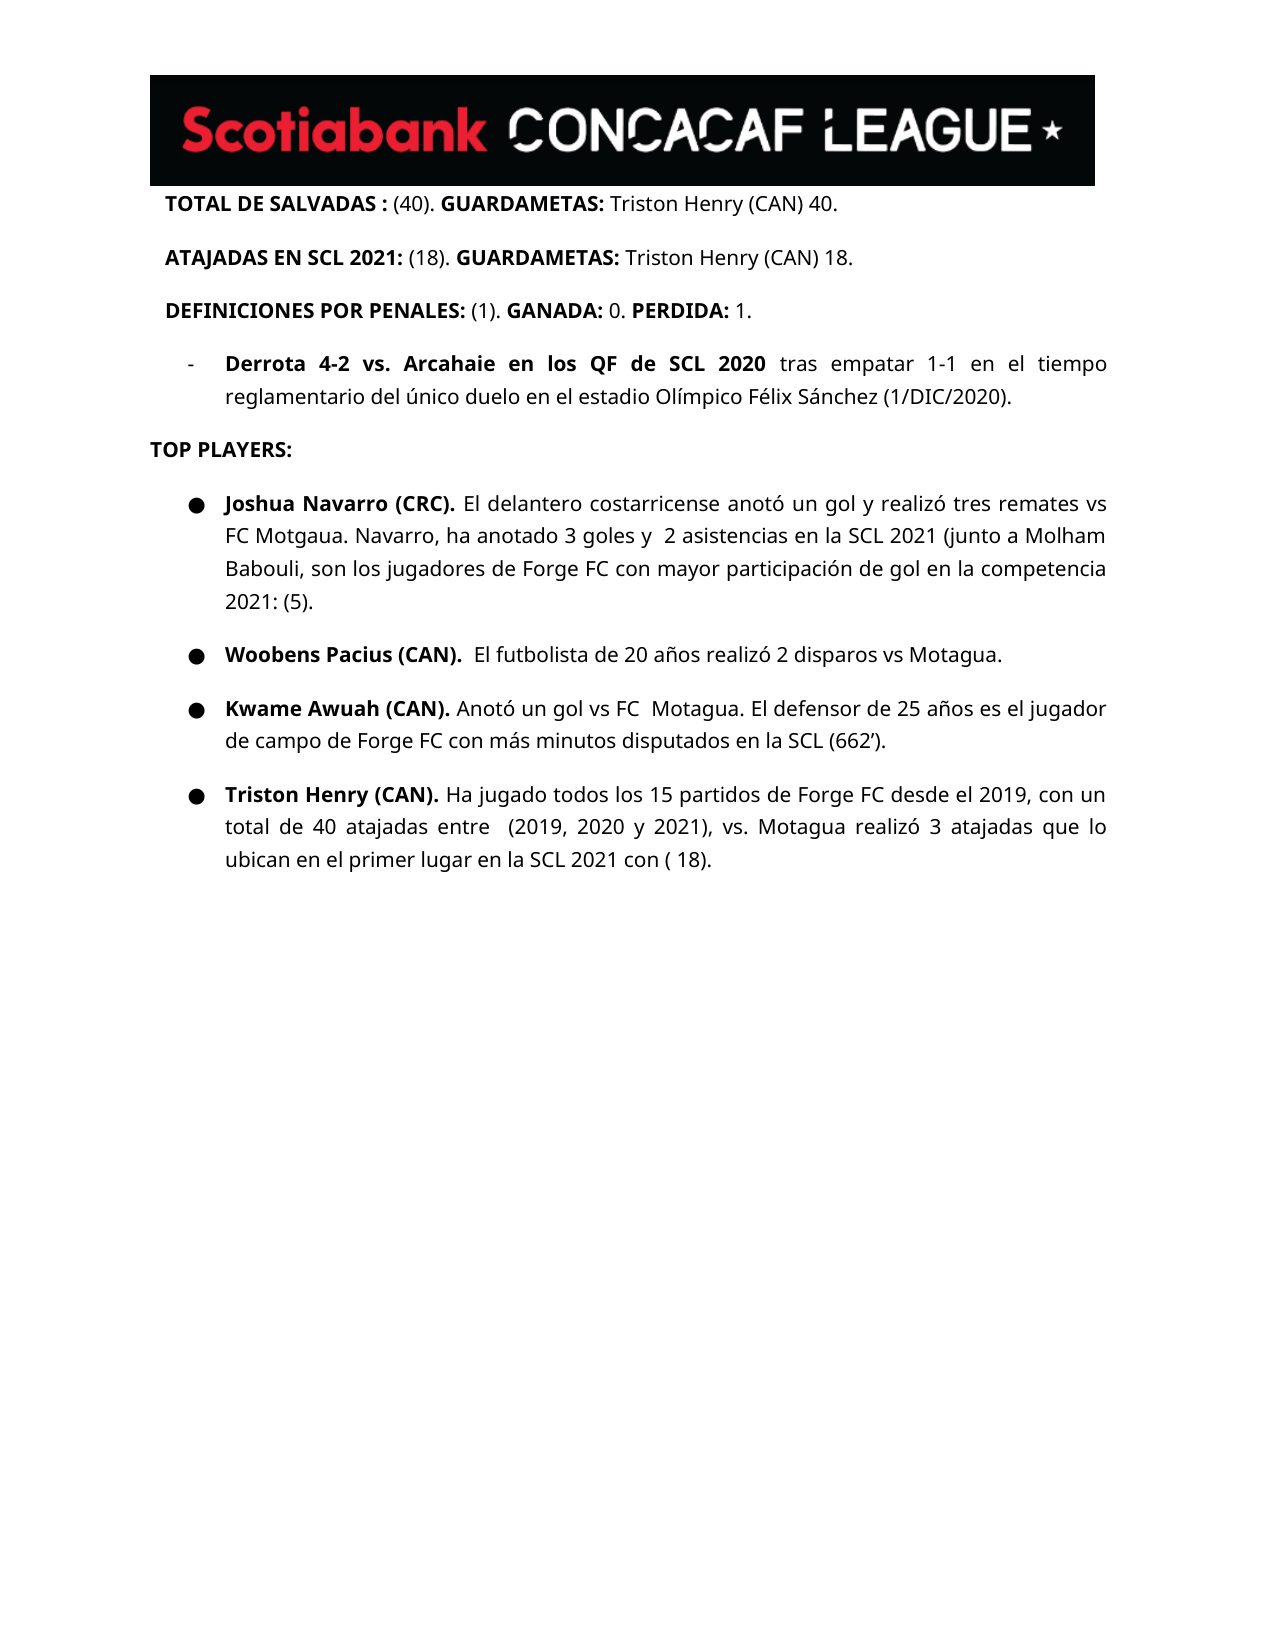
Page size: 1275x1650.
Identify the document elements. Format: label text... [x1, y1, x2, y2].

text TOP PLAYERS: [150, 436, 1108, 464]
text ATAJADAS EN SCL 2021: (18). GUARDAMETAS: Triston Henry (CAN) 18. [165, 243, 1108, 271]
list Woobens Pacius (CAN). El futbolista de 20 años realizó 2 disparos vs Motagua. [187, 640, 1108, 669]
text DEFINICIONES POR PENALES: (1). GANADA: 0. PERDIDA: 1. [165, 296, 1108, 324]
list Derrota 4-2 vs. Arcahaie en los QF de SCL 2020 tras empatar 1-1 en el tiempo reglamentario del único duelo en el estadio Olímpico Félix Sánchez (1/DIC/2020). [187, 349, 1108, 411]
list Kwame Awuah (CAN). Anotó un gol vs FC Motagua. El defensor de 25 años es el jugador de campo de Forge FC con más minutos disputados en la SCL (662’). [187, 694, 1108, 755]
text TOTAL DE SALVADAS : (40). GUARDAMETAS: Triston Henry (CAN) 40. [165, 189, 1108, 218]
list Triston Henry (CAN). Ha jugado todos los 15 partidos de Forge FC desde el 2019, con un total de 40 atajadas entre (2019, 2020 y 2021), vs. Motagua realizó 3 atajadas que lo ubican en el primer lugar en la SCL 2021 con ( 18). [187, 780, 1108, 873]
list Joshua Navarro (CRC). El delantero costarricense anotó un gol y realizó tres remates vs FC Motgaua. Navarro, ha anotado 3 goles y 2 asistencias en la SCL 2021 (junto a Molham Babouli, son los jugadores de Forge FC con mayor participación de gol en la competencia 2021: (5). [187, 489, 1108, 615]
picture [150, 75, 1095, 186]
